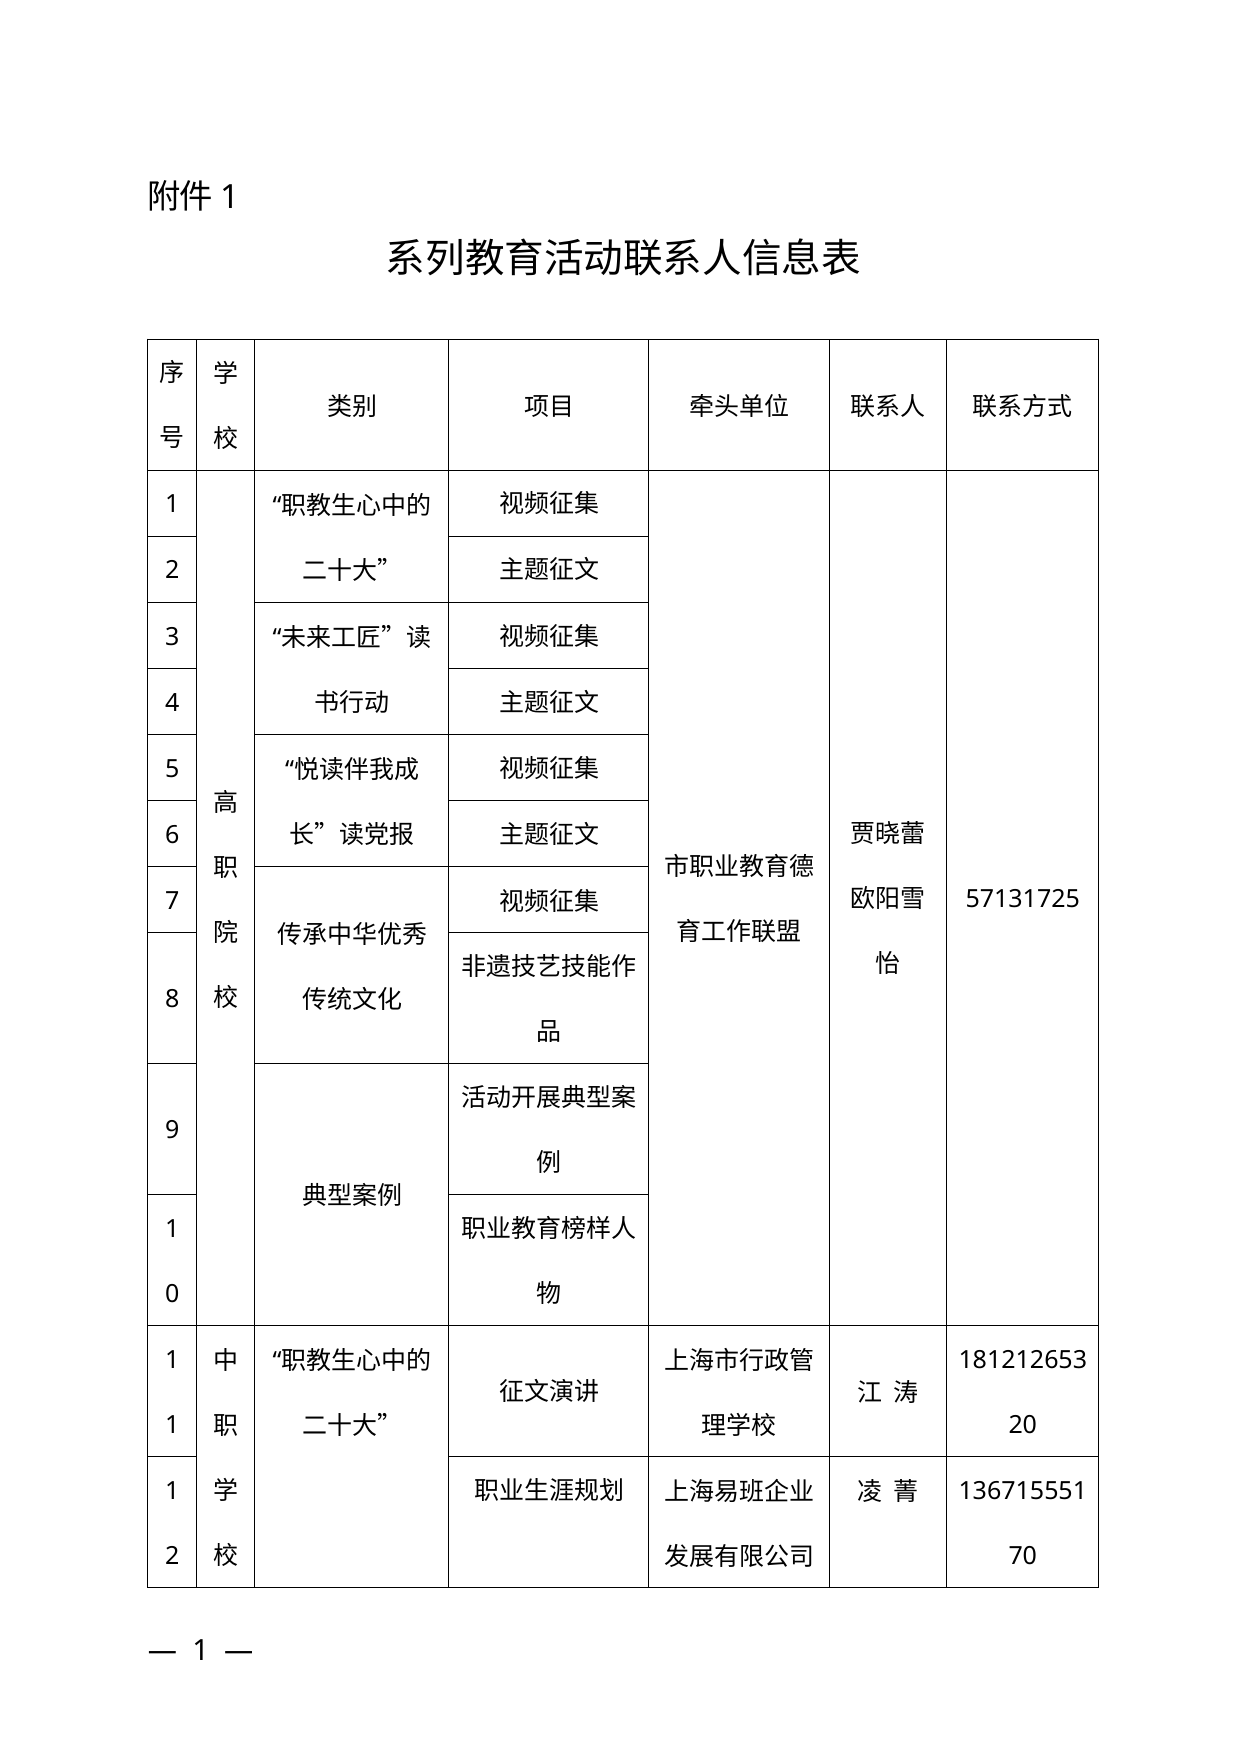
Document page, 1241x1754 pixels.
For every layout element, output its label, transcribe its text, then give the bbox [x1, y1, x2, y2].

table_cell 13671555170 [947, 1457, 1098, 1587]
table_cell 主题征文 [449, 801, 648, 866]
table_cell 12 [148, 1457, 196, 1587]
table_cell “职教生心中的二十大” [255, 471, 448, 602]
table_cell 18121265320 [947, 1326, 1098, 1456]
table_cell “悦读伴我成长”读党报 [255, 735, 448, 866]
table_cell 典型案例 [255, 1064, 448, 1325]
table_cell 4 [148, 669, 196, 734]
table_cell 视频征集 [449, 735, 648, 800]
table_header 联系人 [830, 340, 946, 469]
table_header 项目 [449, 340, 648, 469]
table_cell 凌 菁 [830, 1457, 946, 1587]
table_cell 江 涛 [830, 1326, 946, 1456]
table_cell 高职院校 [197, 471, 254, 1325]
table_cell 主题征文 [449, 669, 648, 734]
table_cell 视频征集 [449, 603, 648, 668]
table_cell 中职学校 [197, 1326, 254, 1587]
table_cell 传承中华优秀传统文化 [255, 867, 448, 1063]
table_cell 贾晓蕾 欧阳雪怡 [830, 471, 946, 1325]
table_cell 职业教育榜样人物 [449, 1195, 648, 1325]
table_cell “未来工匠”读书行动 [255, 603, 448, 734]
table_cell 1 [148, 471, 196, 536]
text 附件1 [148, 162, 1098, 227]
table_cell 上海市行政管理学校 [649, 1326, 829, 1456]
table_cell 7 [148, 867, 196, 932]
table_cell 上海易班企业发展有限公司 [649, 1457, 829, 1587]
table_cell 10 [148, 1195, 196, 1325]
table_cell 3 [148, 603, 196, 668]
table_header 学校 [197, 340, 254, 469]
table_cell 征文演讲 [449, 1326, 648, 1456]
table_cell 视频征集 [449, 471, 648, 536]
table_header 联系方式 [947, 340, 1098, 469]
table_cell 主题征文 [449, 537, 648, 602]
table_cell 9 [148, 1064, 196, 1194]
text 系列教育活动联系人信息表 [148, 227, 1098, 284]
table_cell 5 [148, 735, 196, 800]
table_header 类别 [255, 340, 448, 469]
table_cell 8 [148, 933, 196, 1063]
table_cell 57131725 [947, 471, 1098, 1325]
table_cell “职教生心中的二十大” [255, 1326, 448, 1587]
table_cell 2 [148, 537, 196, 602]
table_cell 职业生涯规划 [449, 1457, 648, 1587]
table_cell 活动开展典型案例 [449, 1064, 648, 1194]
table_header 牵头单位 [649, 340, 829, 469]
table_cell 11 [148, 1326, 196, 1456]
table_cell 视频征集 [449, 867, 648, 932]
table_cell 6 [148, 801, 196, 866]
table_header 序号 [148, 340, 196, 469]
table_cell 市职业教育德育工作联盟 [649, 471, 829, 1325]
table_cell 非遗技艺技能作品 [449, 933, 648, 1063]
